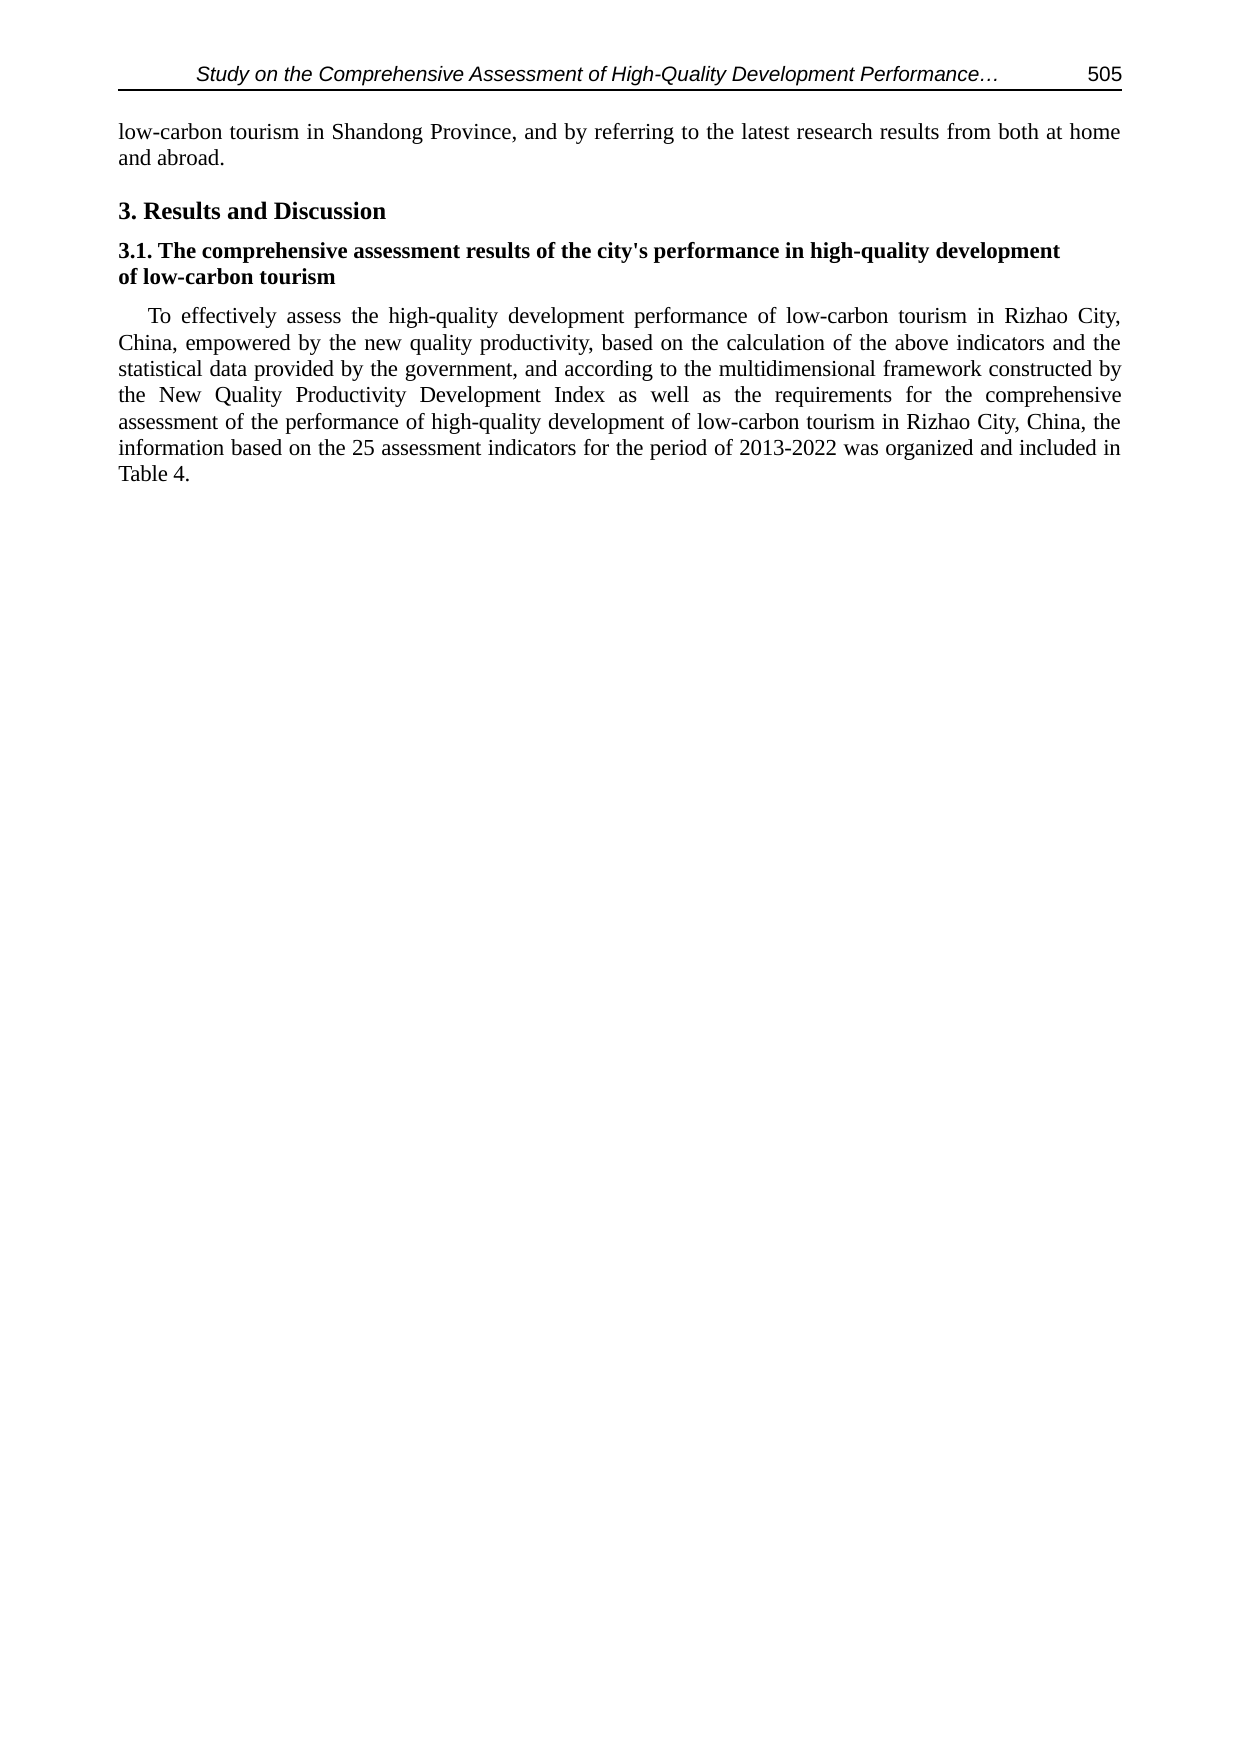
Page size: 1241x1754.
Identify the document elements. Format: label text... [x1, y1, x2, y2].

text 3. Results and Discussion [118, 196, 1122, 224]
text To effectively assess the high-quality development performance of low-carbon tourism in Rizhao City, China, empowered by the new quality productivity, based on the calculation of the above indicators and the statistical data provided by the government, and according to the multidimensional framework constructed by the New Quality Productivity Development Index as well as the requirements for the comprehensive assessment of the performance of high-quality development of low-carbon tourism in Rizhao City, China, the information based on the 25 assessment indicators for the period of 2013-2022 was organized and included in Table 4. [118, 302, 1122, 487]
text 3.1. The comprehensive assessment results of the city's performance in high-quality development of low-carbon tourism [118, 237, 1122, 290]
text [118, 118, 1122, 171]
